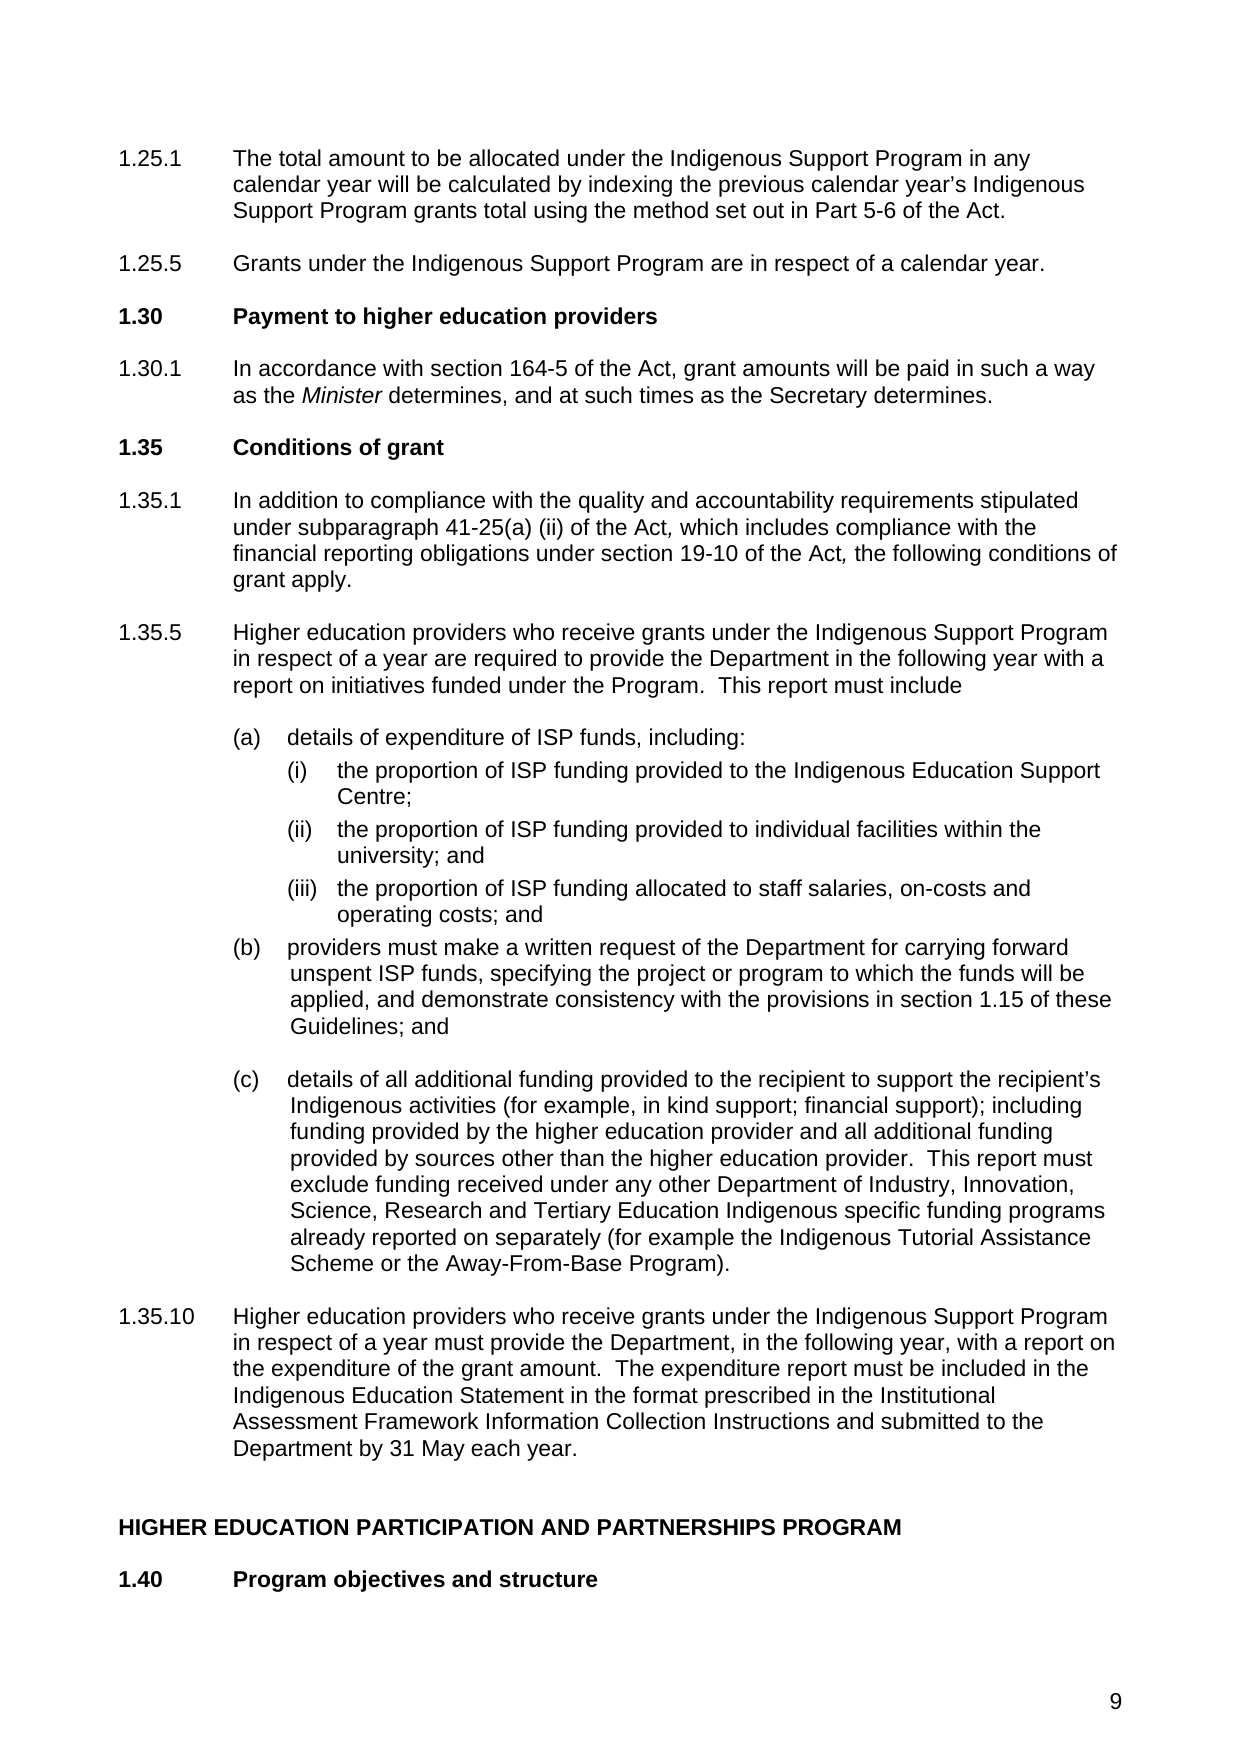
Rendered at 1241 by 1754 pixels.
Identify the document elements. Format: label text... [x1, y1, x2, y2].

list details of all additional funding provided to the recipient to support the recipient’s Indigenous activities (for example, in kind support; financial support); including funding provided by the higher education provider and all additional funding provided by sources other than the higher education provider. This report must exclude funding received under any other Department of Industry, Innovation, Science, Research and Tertiary Education Indigenous specific funding programs already reported on separately (for example the Indigenous Tutorial Assistance Scheme or the Away-From-Base Program). [233, 1066, 1122, 1276]
subtitle 1.30 Payment to higher education providers [118, 303, 1122, 329]
list the proportion of ISP funding allocated to staff salaries, on-costs and operating costs; and [287, 875, 1122, 927]
text 1.30.1 In accordance with section 164-5 of the Act, grant amounts will be paid in such a way as the Minister determines, and at such times as the Secretary determines. [118, 355, 1122, 408]
list providers must make a written request of the Department for carrying forward unspent ISP funds, specifying the project or program to which the funds will be applied, and demonstrate consistency with the provisions in section 1.15 of these Guidelines; and [233, 934, 1122, 1039]
text 1.25.1 The total amount to be allocated under the Indigenous Support Program in any calendar year will be calculated by indexing the previous calendar year’s Indigenous Support Program grants total using the method set out in Part 5-6 of the Act. [118, 144, 1122, 223]
text 1.35.1 In addition to compliance with the quality and accountability requirements stipulated under subparagraph 41-25(a) (ii) of the Act, which includes compliance with the financial reporting obligations under section 19-10 of the Act, the following conditions of grant apply. [118, 487, 1122, 592]
text 1.35.10 Higher education providers who receive grants under the Indigenous Support Program in respect of a year must provide the Department, in the following year, with a report on the expenditure of the grant amount. The expenditure report must be included in the Indigenous Education Statement in the format prescribed in the Institutional Assessment Framework Information Collection Instructions and submitted to the Department by 31 May each year. [118, 1303, 1122, 1461]
text 1.25.5 Grants under the Indigenous Support Program are in respect of a calendar year. [118, 250, 1122, 276]
subtitle HIGHER EDUCATION PARTICIPATION AND PARTNERSHIPS PROGRAM [118, 1513, 1122, 1540]
list details of expenditure of ISP funds, including: [233, 724, 1122, 751]
list the proportion of ISP funding provided to the Indigenous Education Support Centre; [287, 757, 1122, 809]
subtitle 1.35 Conditions of grant [118, 434, 1122, 461]
text 1.35.5 Higher education providers who receive grants under the Indigenous Support Program in respect of a year are required to provide the Department in the following year with a report on initiatives funded under the Program. This report must include [118, 619, 1122, 698]
subtitle 1.40 Program objectives and structure [118, 1566, 1122, 1593]
list the proportion of ISP funding provided to individual facilities within the university; and [287, 816, 1122, 868]
